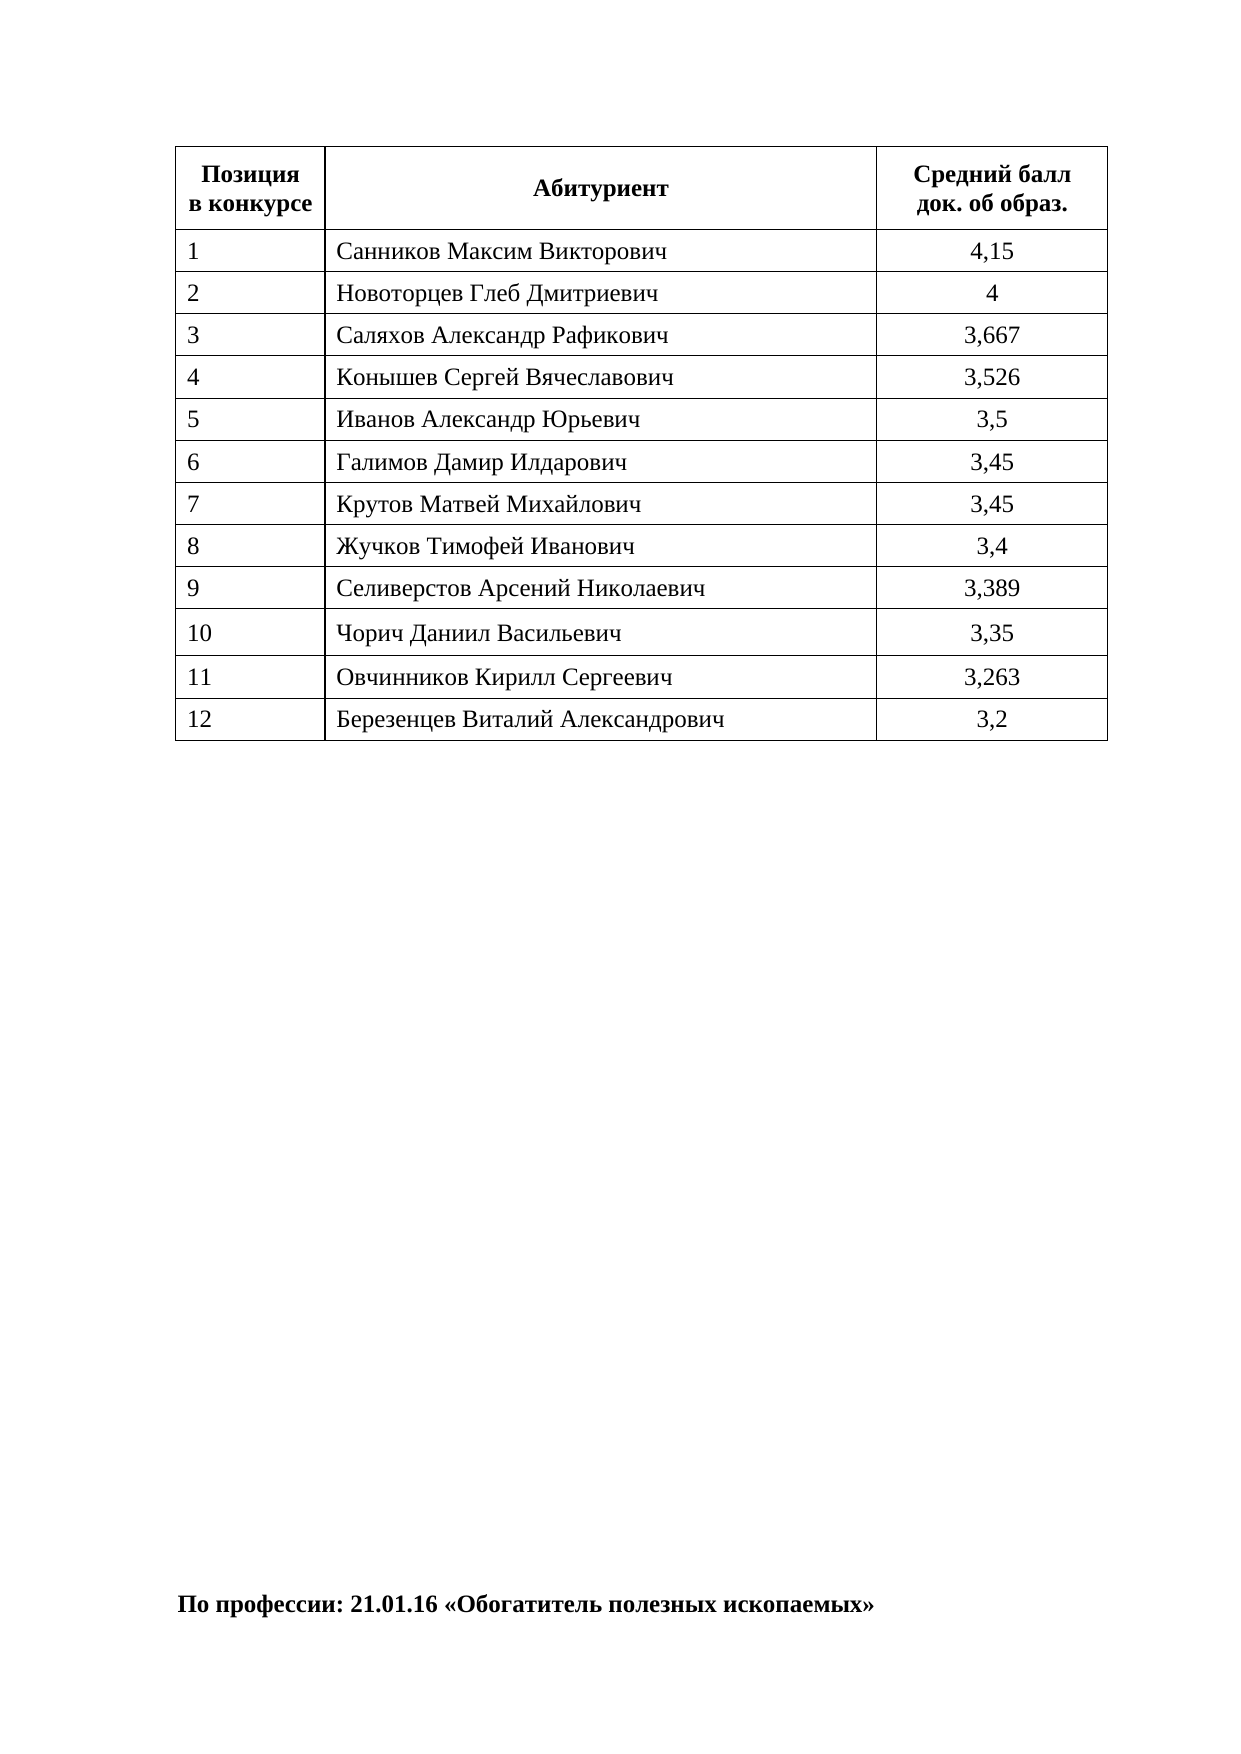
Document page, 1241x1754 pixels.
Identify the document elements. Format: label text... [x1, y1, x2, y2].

table_cell Галимов Дамир Илдарович [326, 441, 876, 482]
table_cell 3,667 [877, 314, 1107, 355]
table_header Абитуриент [326, 147, 876, 229]
table_cell 9 [176, 567, 324, 608]
table_cell Конышев Сергей Вячеславович [326, 356, 876, 397]
table_header Средний балл док. об образ. [877, 147, 1107, 229]
table_cell 3,4 [877, 525, 1107, 566]
table_cell 4 [176, 356, 324, 397]
table_cell 3,389 [877, 567, 1107, 608]
table_cell Саляхов Александр Рафикович [326, 314, 876, 355]
table_cell 3,526 [877, 356, 1107, 397]
table_cell 3,5 [877, 399, 1107, 439]
table_cell Жучков Тимофей Иванович [326, 525, 876, 566]
table_cell 6 [176, 441, 324, 482]
table_cell 8 [176, 525, 324, 566]
table_cell 3,45 [877, 441, 1107, 482]
table_cell Овчинников Кирилл Сергеевич [326, 656, 876, 697]
table_cell 3,35 [877, 609, 1107, 655]
table_cell 3,45 [877, 483, 1107, 524]
table_cell 3,263 [877, 656, 1107, 697]
table_cell 5 [176, 399, 324, 439]
table_cell 4,15 [877, 230, 1107, 271]
table_cell 7 [176, 483, 324, 524]
table_cell 12 [176, 699, 324, 739]
table_cell Селиверстов Арсений Николаевич [326, 567, 876, 608]
table_cell Новоторцев Глеб Дмитриевич [326, 272, 876, 313]
table_cell 4 [877, 272, 1107, 313]
table_cell 3,2 [877, 699, 1107, 739]
table_cell Березенцев Виталий Александрович [326, 699, 876, 739]
table_cell Крутов Матвей Михайлович [326, 483, 876, 524]
table_cell 2 [176, 272, 324, 313]
table_cell Чорич Даниил Васильевич [326, 609, 876, 655]
table_cell Санников Максим Викторович [326, 230, 876, 271]
table_header Позиция в конкурсе [176, 147, 324, 229]
text По профессии: 21.01.16 «Обогатитель полезных ископаемых» [177, 1589, 1152, 1618]
table_cell 11 [176, 656, 324, 697]
table_cell 3 [176, 314, 324, 355]
table_cell Иванов Александр Юрьевич [326, 399, 876, 439]
table_cell 1 [176, 230, 324, 271]
table_cell 10 [176, 609, 324, 655]
